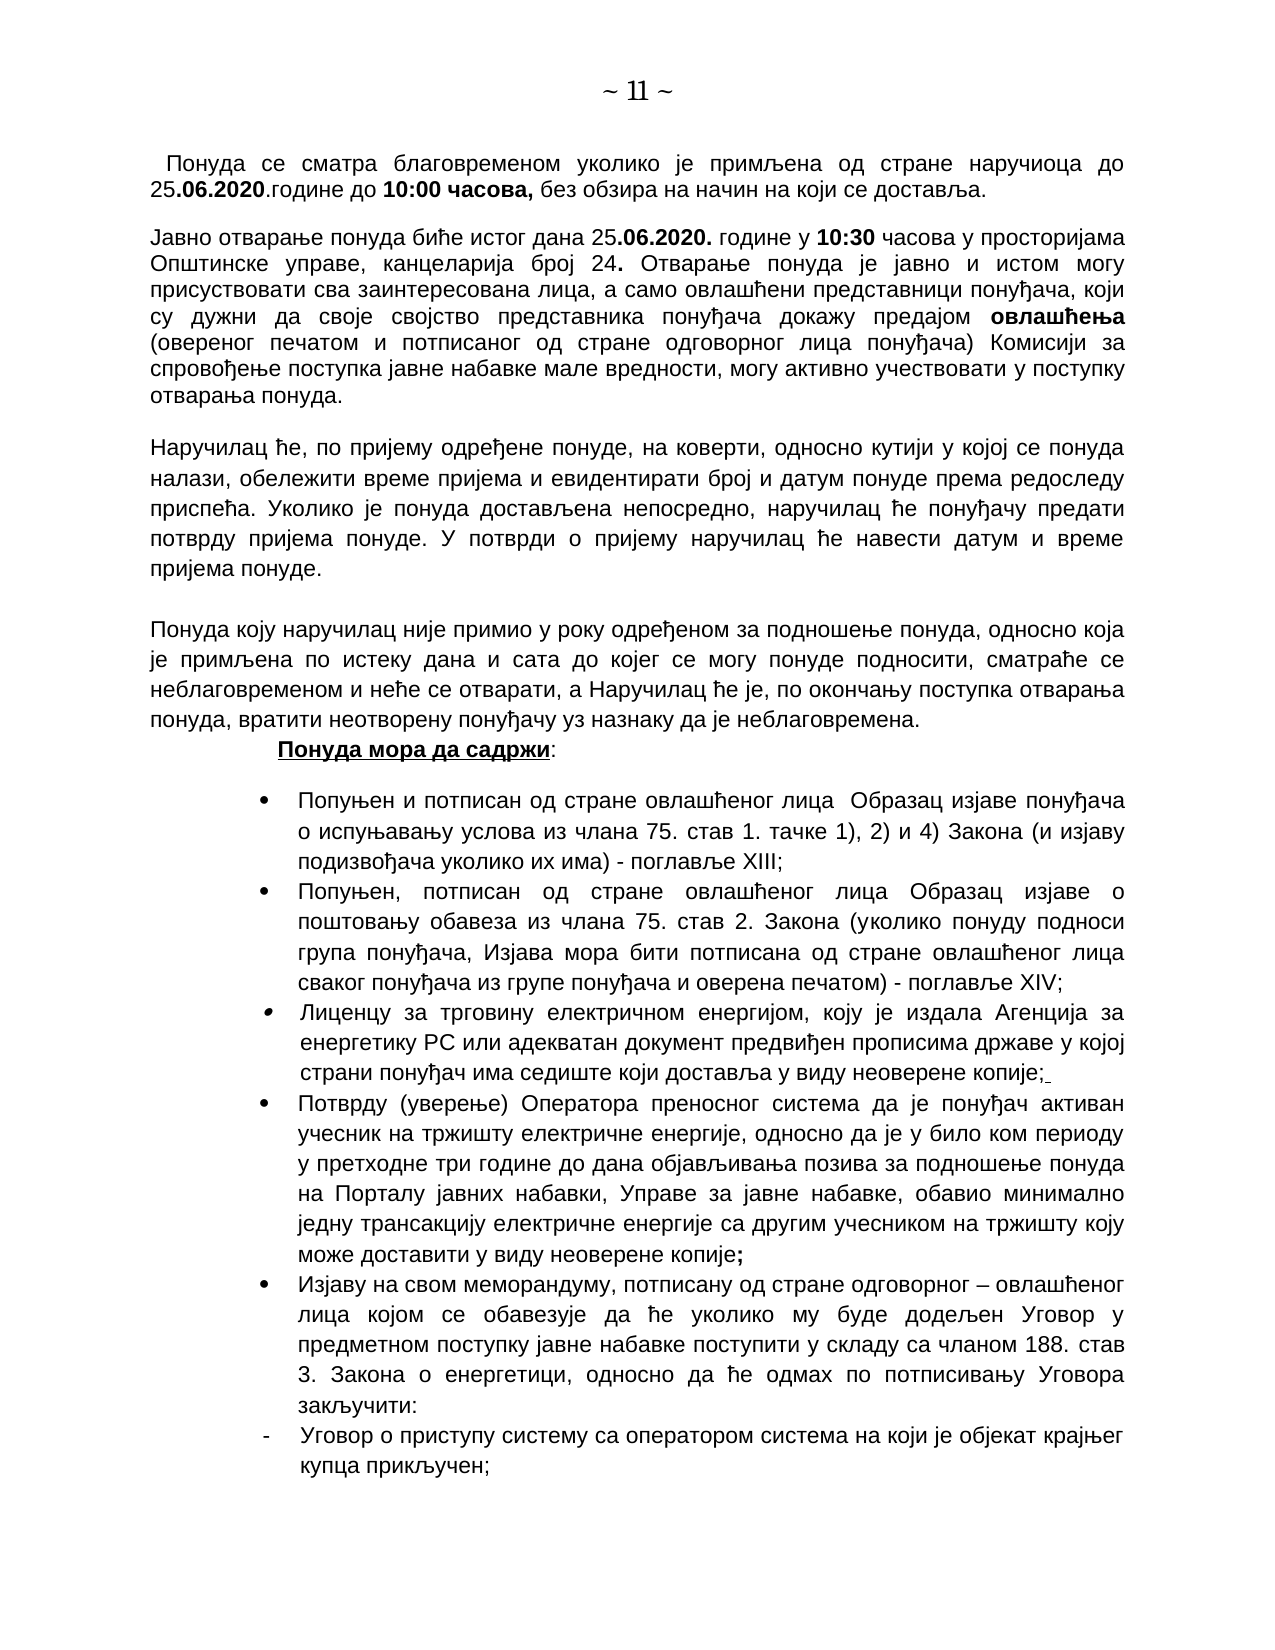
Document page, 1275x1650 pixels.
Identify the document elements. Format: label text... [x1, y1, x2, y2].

text Понуда мора да садржи: [150, 736, 1125, 763]
text Наручилац ће, по пријему одређене понуде, на коверти, односно кутији у којој се понуда налази, обележити време пријема и евидентирати број и датум понуде према редоследу приспећа. Уколико је понуда достављена непосредно, наручилац ће понуђачу предати потврду пријема понуде. У потврди о пријему наручилац ће навести датум и време пријема понуде. [150, 434, 1125, 582]
list Попуњен, потписан од стране овлашћеног лица Образац изјаве о поштовању обавеза из члана 75. став 2. Закона (уколико понуду подноси група понуђача, Изјава мора бити потписана од стране овлашћеног лица сваког понуђача из групе понуђача и оверена печатом) - поглавље XIV; [260, 878, 1125, 995]
list Лиценцу за трговину електричном енергијом, коју је издала Агенција за енергетику РС или адекватан документ предвиђен прописима државе у којој страни понуђач има седиште који доставља у виду неоверене копије; [262, 999, 1125, 1086]
list Изјаву на свом меморандуму, потписану од стране одговорног – овлашћеног лица којом се обавезује да ће уколико му буде додељен Уговор у предметном поступку јавне набавке поступити у складу са чланом 188. став 3. Закона о енергетици, односно да ће одмах по потписивању Уговора закључити: [260, 1271, 1125, 1418]
list Потврду (уверење) Оператора преносног система да је понуђач активан учесник на тржишту електричне енергије, односно да је у било ком периоду у претходне три године до дана објављивања позива за подношење понуда на Порталу јавних набавки, Управе за јавне набавке, обавио минимално једну трансакцију електричне енергије са другим учесником на тржишту коју може доставити у виду неоверене копије; [260, 1089, 1125, 1267]
text Јавно отварање понуда биће истог дана 25.06.2020. године у 10:30 часова у просторијама Општинске управе, канцеларија број 24. Отварање понуда је јавно и истом могу присуствовати сва заинтересована лица, а само овлашћени представници понуђача, који су дужни да своје својство представника понуђача докажу предајом овлашћења (овереног печатом и потписаног од стране одговорног лица понуђача) Комисији за спровођење поступка јавне набавке мале вредности, могу активно учествовати у поступку отварања понуда. [150, 223, 1125, 408]
text Понуда коју наручилац није примио у року одређеном за подношење понуда, односно која је примљена по истеку дана и сата до којег се могу понуде подносити, сматраће се неблаговременом и неће се отварати, а Наручилац ће је, по окончању поступка отварања понуда, вратити неотворену понуђачу уз назнаку да је неблаговремена. [150, 616, 1125, 733]
text Понуда се сматра благовременом уколико је примљена од стране наручиоца до 25.06.2020.године до 10:00 часова, без обзира на начин на који се доставља. [150, 150, 1125, 203]
list Попуњен и потписан од стране овлашћеног лица Образац изјаве понуђача о испуњавању услова из члана 75. став 1. тачке 1), 2) и 4) Закона (и изјаву подизвођача уколико их има) - поглавље XIII; [260, 787, 1125, 874]
list Уговор о приступу систему са оператором система на који је објекат крајњег купца прикључен; [262, 1422, 1125, 1478]
